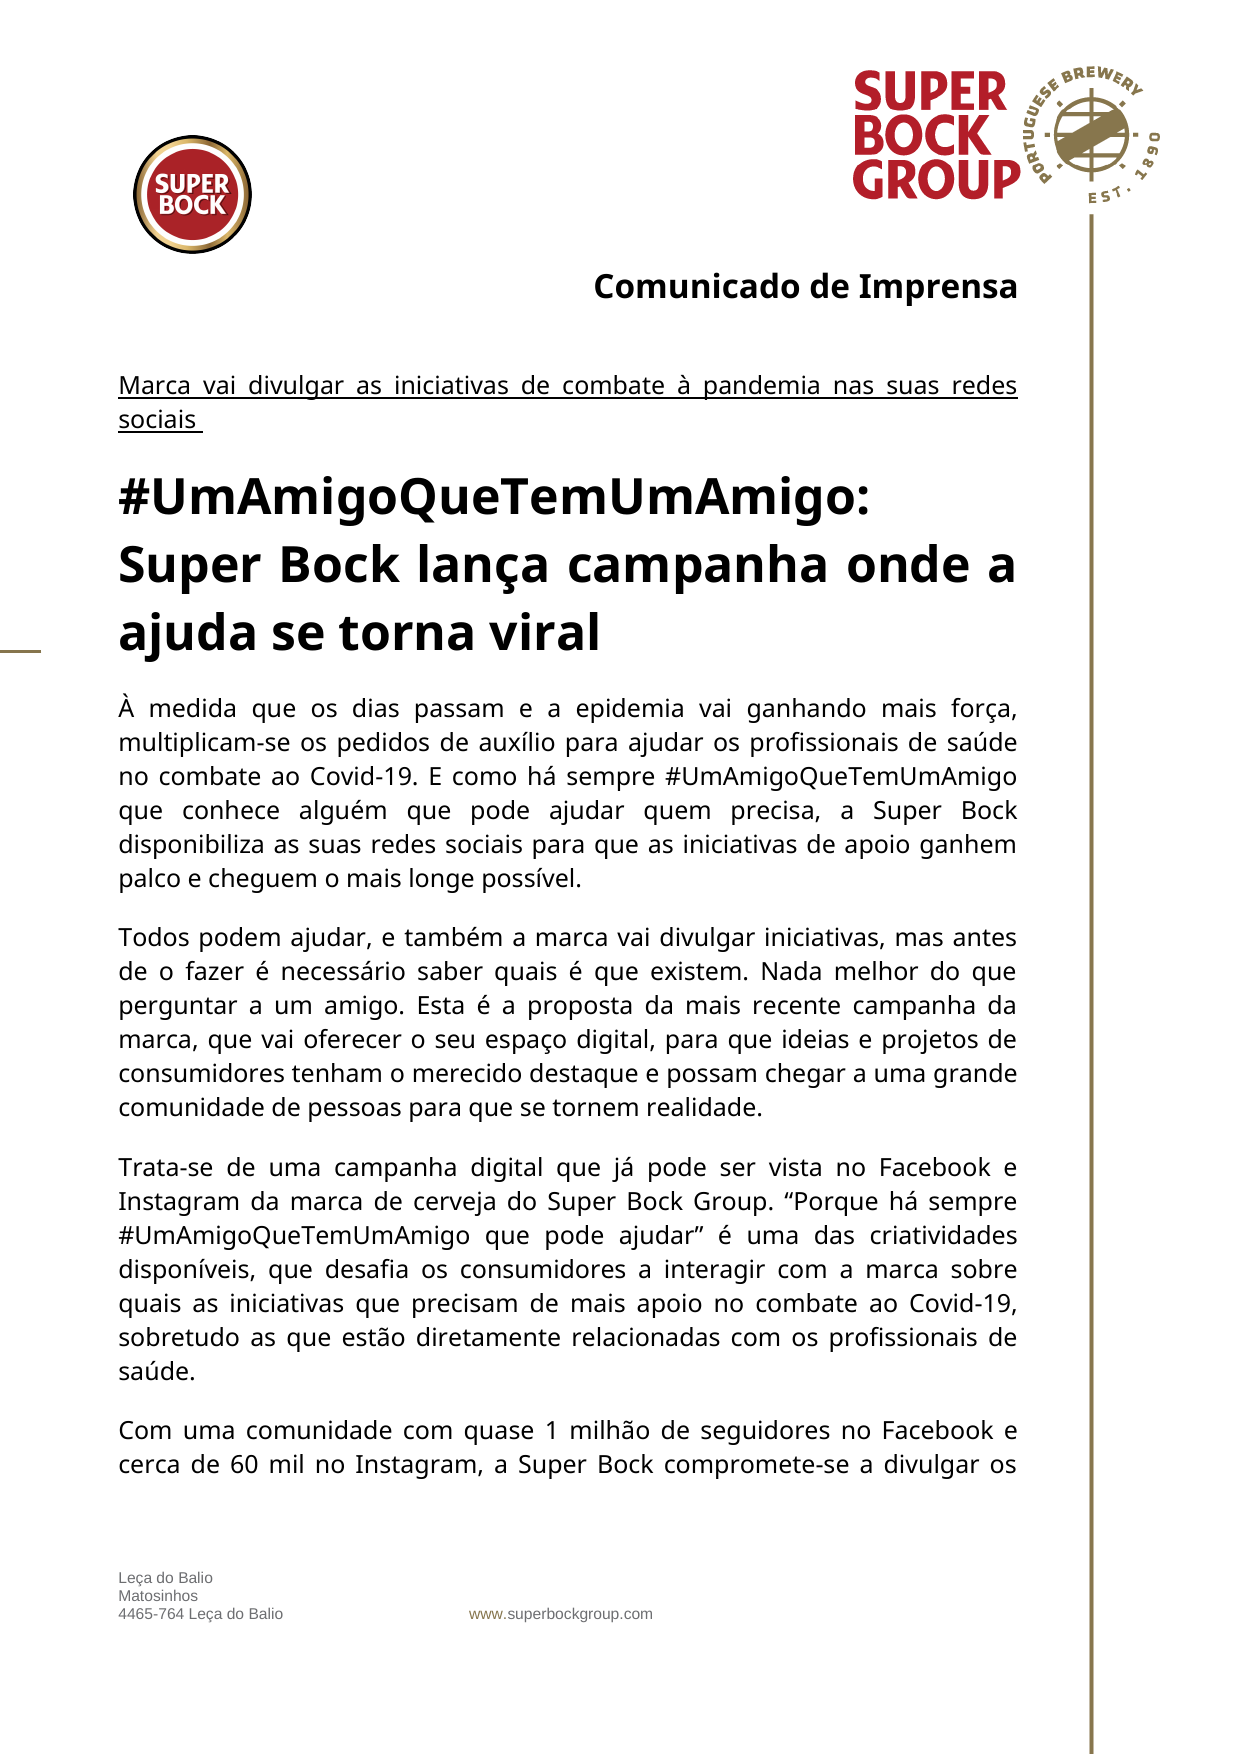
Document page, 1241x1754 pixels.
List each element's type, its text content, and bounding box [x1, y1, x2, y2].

text Comunicado de Imprensa [118, 263, 1019, 308]
text Trata-se de uma campanha digital que já pode ser vista no Facebook e Instagram da marca de cerveja do Super Bock Group. “Porque há sempre #UmAmigoQueTemUmAmigo que pode ajudar” é uma das criatividades disponíveis, que desafia os consumidores a interagir com a marca sobre quais as iniciativas que precisam de mais apoio no combate ao Covid-19, sobretudo as que estão diretamente relacionadas com os profissionais de saúde. [118, 1149, 1019, 1388]
picture [133, 135, 252, 254]
text Marca vai divulgar as iniciativas de combate à pandemia nas suas redes sociais [118, 368, 1019, 436]
text #UmAmigoQueTemUmAmigo: Super Bock lança campanha onde a ajuda se torna viral [118, 461, 1019, 665]
picture [818, 0, 1236, 1754]
text Todos podem ajudar, e também a marca vai divulgar iniciativas, mas antes de o fazer é necessário saber quais é que existem. Nada melhor do que perguntar a um amigo. Esta é a proposta da mais recente campanha da marca, que vai oferecer o seu espaço digital, para que ideias e projetos de consumidores tenham o merecido destaque e possam chegar a uma grande comunidade de pessoas para que se tornem realidade. [118, 920, 1019, 1124]
text À medida que os dias passam e a epidemia vai ganhando mais força, multiplicam-se os pedidos de auxílio para ajudar os profissionais de saúde no combate ao Covid-19. E como há sempre #UmAmigoQueTemUmAmigo que conhece alguém que pode ajudar quem precisa, a Super Bock disponibiliza as suas redes sociais para que as iniciativas de apoio ganhem palco e cheguem o mais longe possível. [118, 690, 1019, 895]
